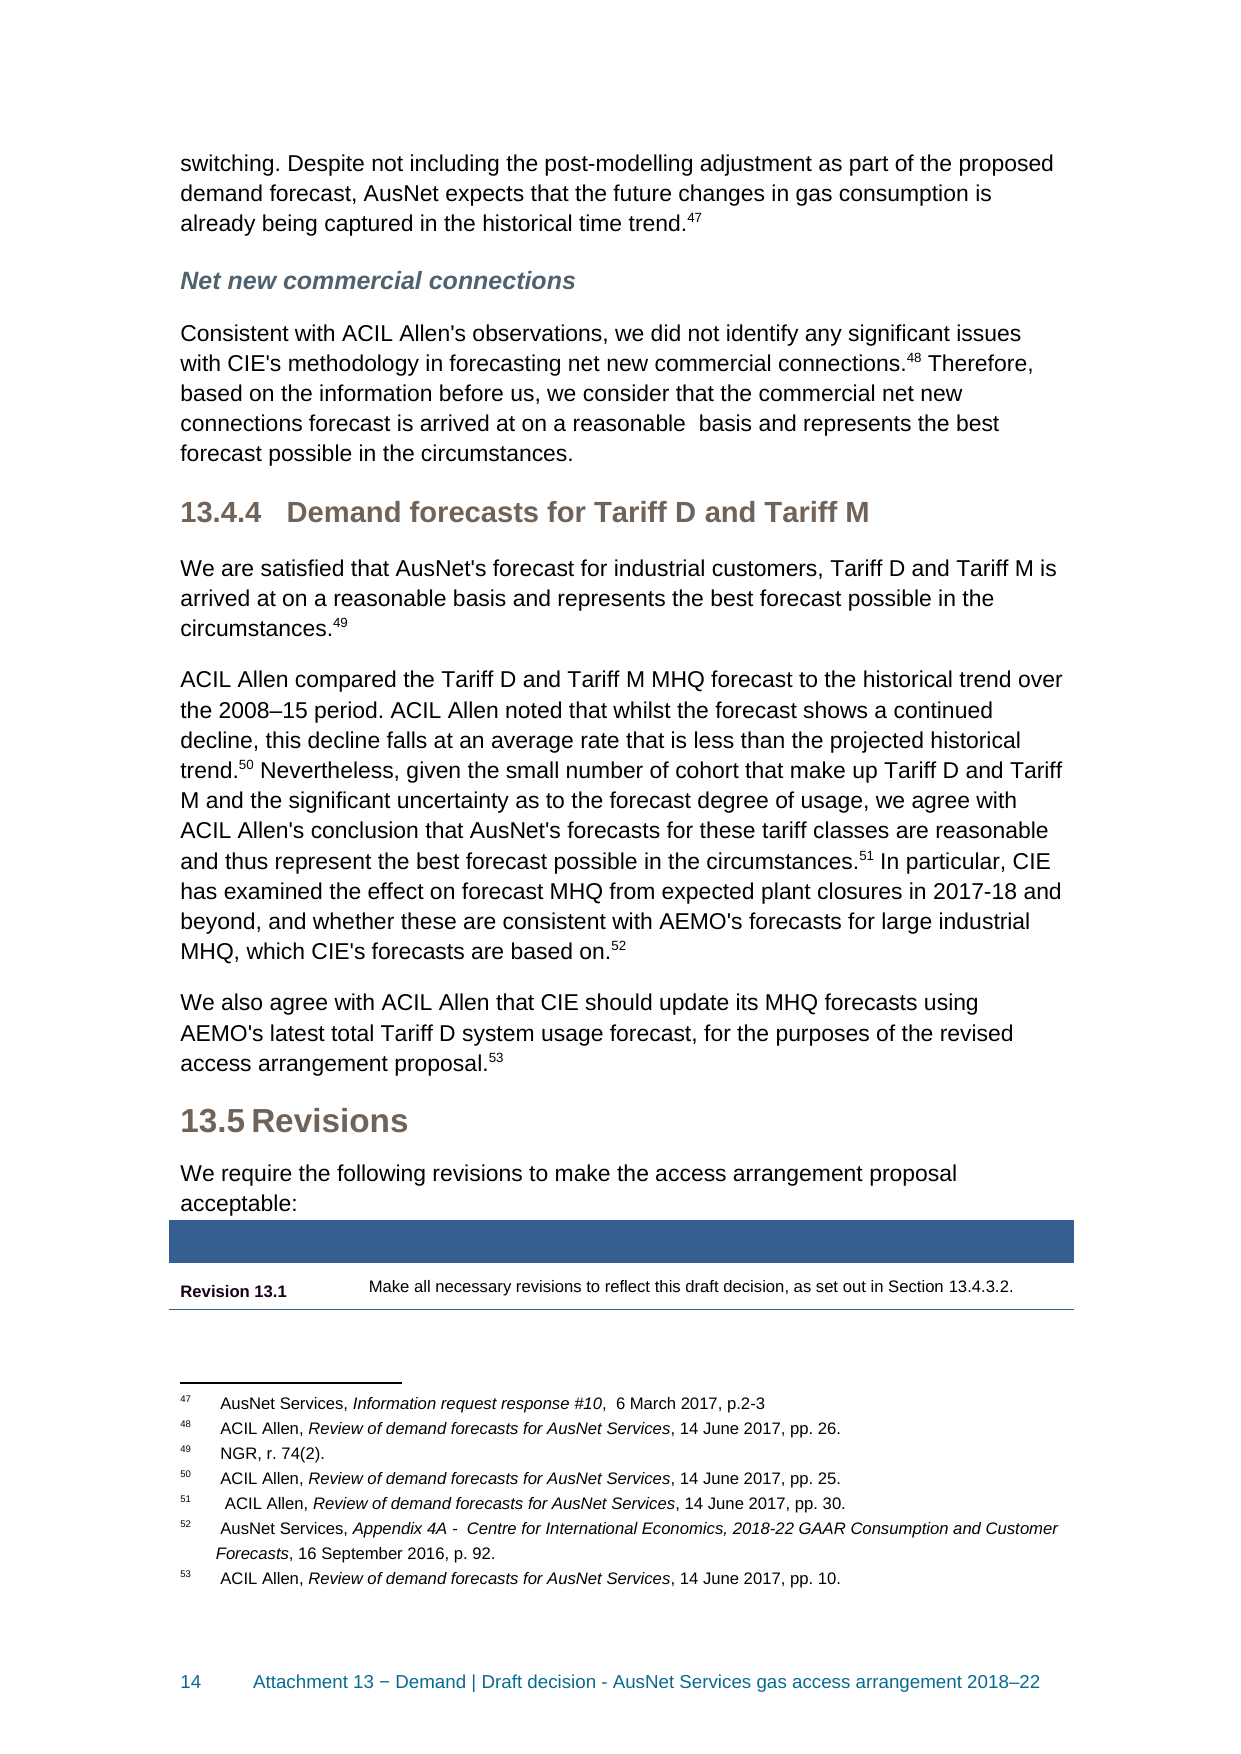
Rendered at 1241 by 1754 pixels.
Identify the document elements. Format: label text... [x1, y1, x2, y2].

table_header [169, 1220, 357, 1263]
text We also agree with ACIL Allen that CIE should update its MHQ forecasts using AEMO's latest total Tariff D system usage forecast, for the purposes of the revised access arrangement proposal. [180, 989, 1063, 1076]
picture [483, 1675, 489, 1686]
table_cell Revision 13.1 [169, 1263, 357, 1309]
picture [269, 1678, 273, 1688]
picture [586, 1678, 590, 1688]
text We are satisfied that AusNet's forecast for industrial customers, Tariff D and Tariff M is arrived at on a reasonable basis and represents the best forecast possible in the circumstances. [180, 555, 1063, 642]
subtitle Demand forecasts for Tariff D and Tariff M [180, 496, 1063, 529]
text We require the following revisions to make the access arrangement proposal acceptable: [180, 1160, 1063, 1217]
subtitle Net new commercial connections [180, 266, 1063, 294]
table_header [357, 1220, 1074, 1263]
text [180, 150, 1063, 237]
subtitle Revisions [180, 1101, 1063, 1139]
text Consistent with ACIL Allen's observations, we did not identify any significant issues with CIE's methodology in forecasting net new commercial connections. Therefore, based on the information before us, we consider that the commercial net new connections forecast is arrived at on a reasonable basis and represents the best forecast possible in the circumstances. [180, 319, 1063, 467]
text ACIL Allen compared the Tariff D and Tariff M MHQ forecast to the historical trend over the 2008–15 period. ACIL Allen noted that whilst the forecast shows a continued decline, this decline falls at an average rate that is less than the projected historical trend. Nevertheless, given the small number of cohort that make up Tariff D and Tariff M and the significant uncertainty as to the forecast degree of usage, we agree with ACIL Allen's conclusion that AusNet's forecasts for these tariff classes are reasonable and thus represent the best forecast possible in the circumstances. In particular, CIE has examined the effect on forecast MHQ from expected plant closures in 2017-18 and beyond, and whether these are consistent with AEMO's forecasts for large industrial MHQ, which CIE's forecasts are based on. [180, 666, 1063, 964]
picture [296, 1674, 300, 1688]
table_cell Make all necessary revisions to reflect this draft decision, as set out in Section 13.4.3.2. [357, 1263, 1074, 1309]
